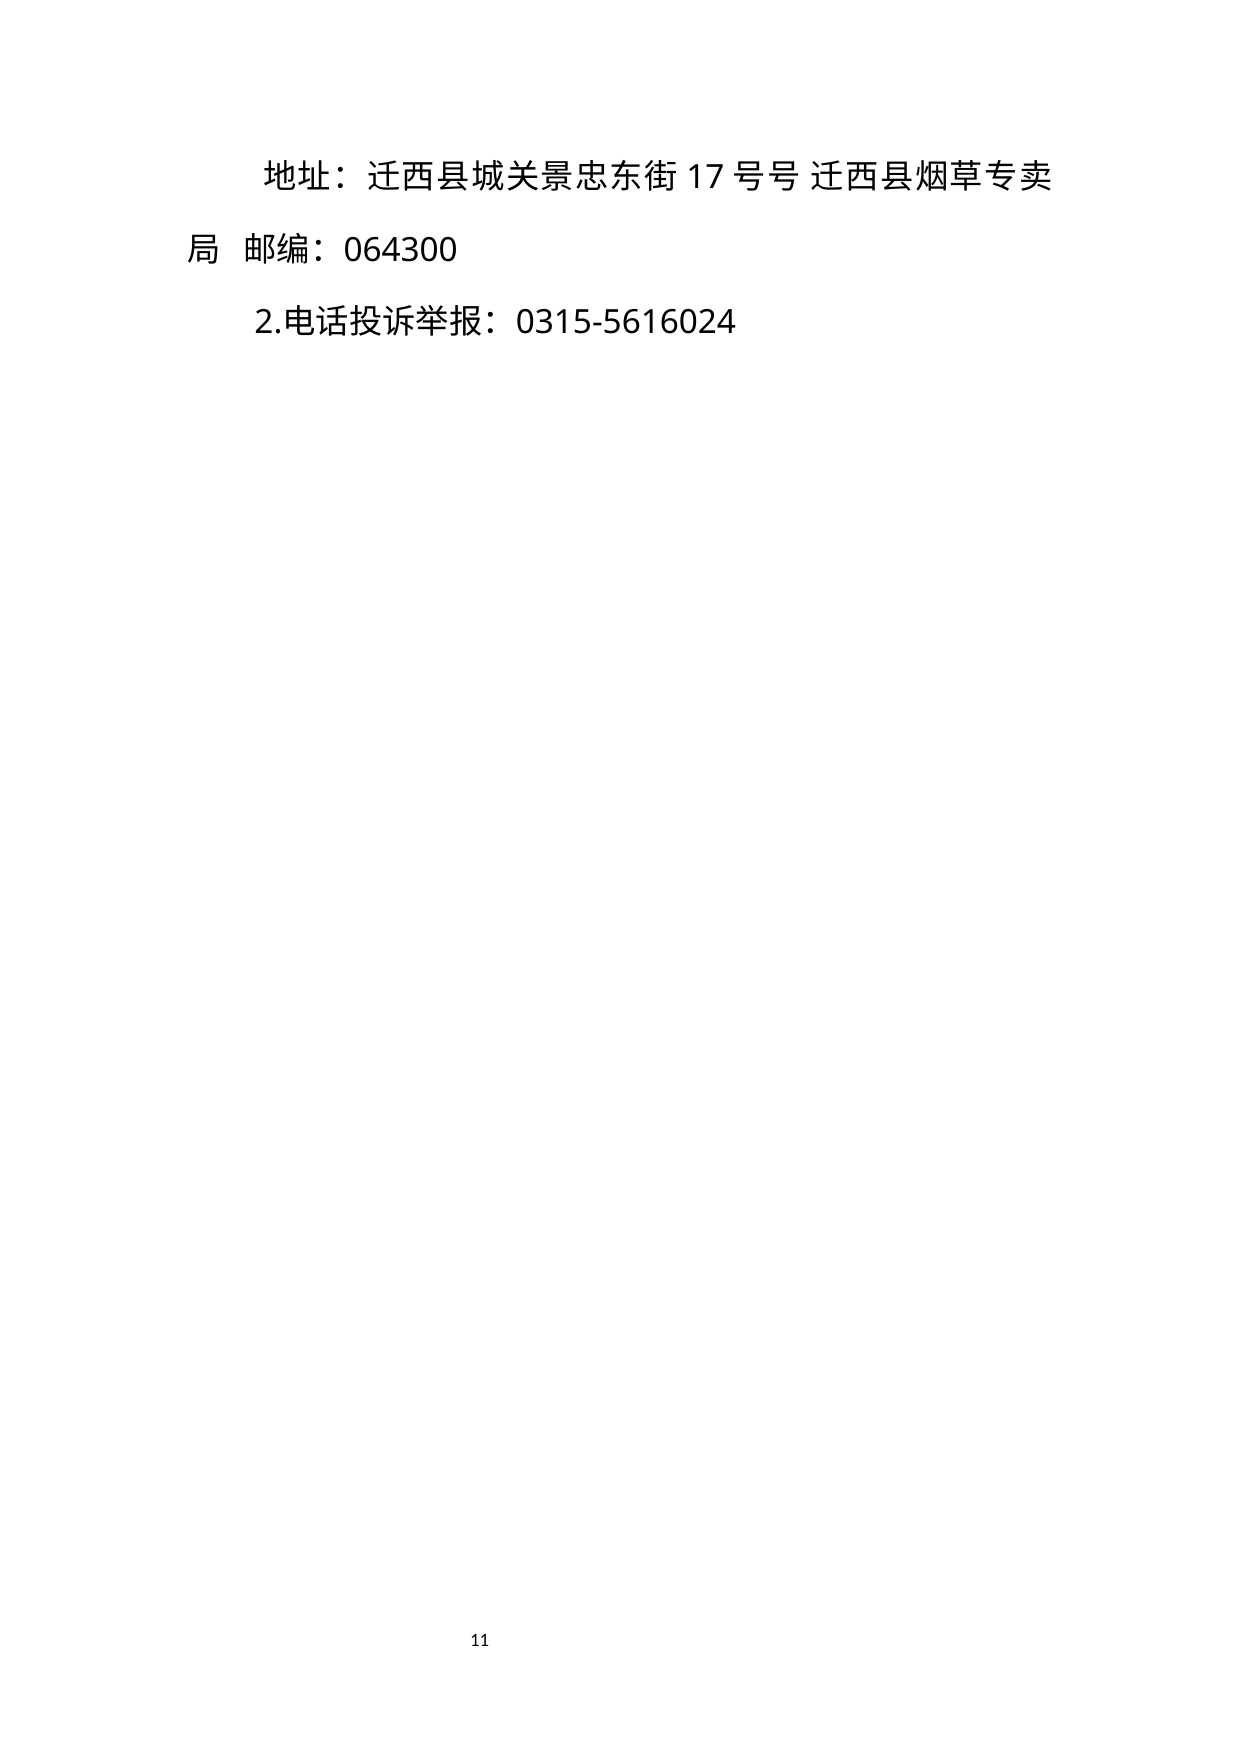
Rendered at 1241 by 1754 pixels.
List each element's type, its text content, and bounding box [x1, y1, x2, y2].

text 地址：迁西县城关景忠东街17号号 迁西县烟草专卖局 邮编：064300 [187, 150, 1053, 271]
text 2.电话投诉举报：0315-5616024 [187, 295, 1053, 343]
